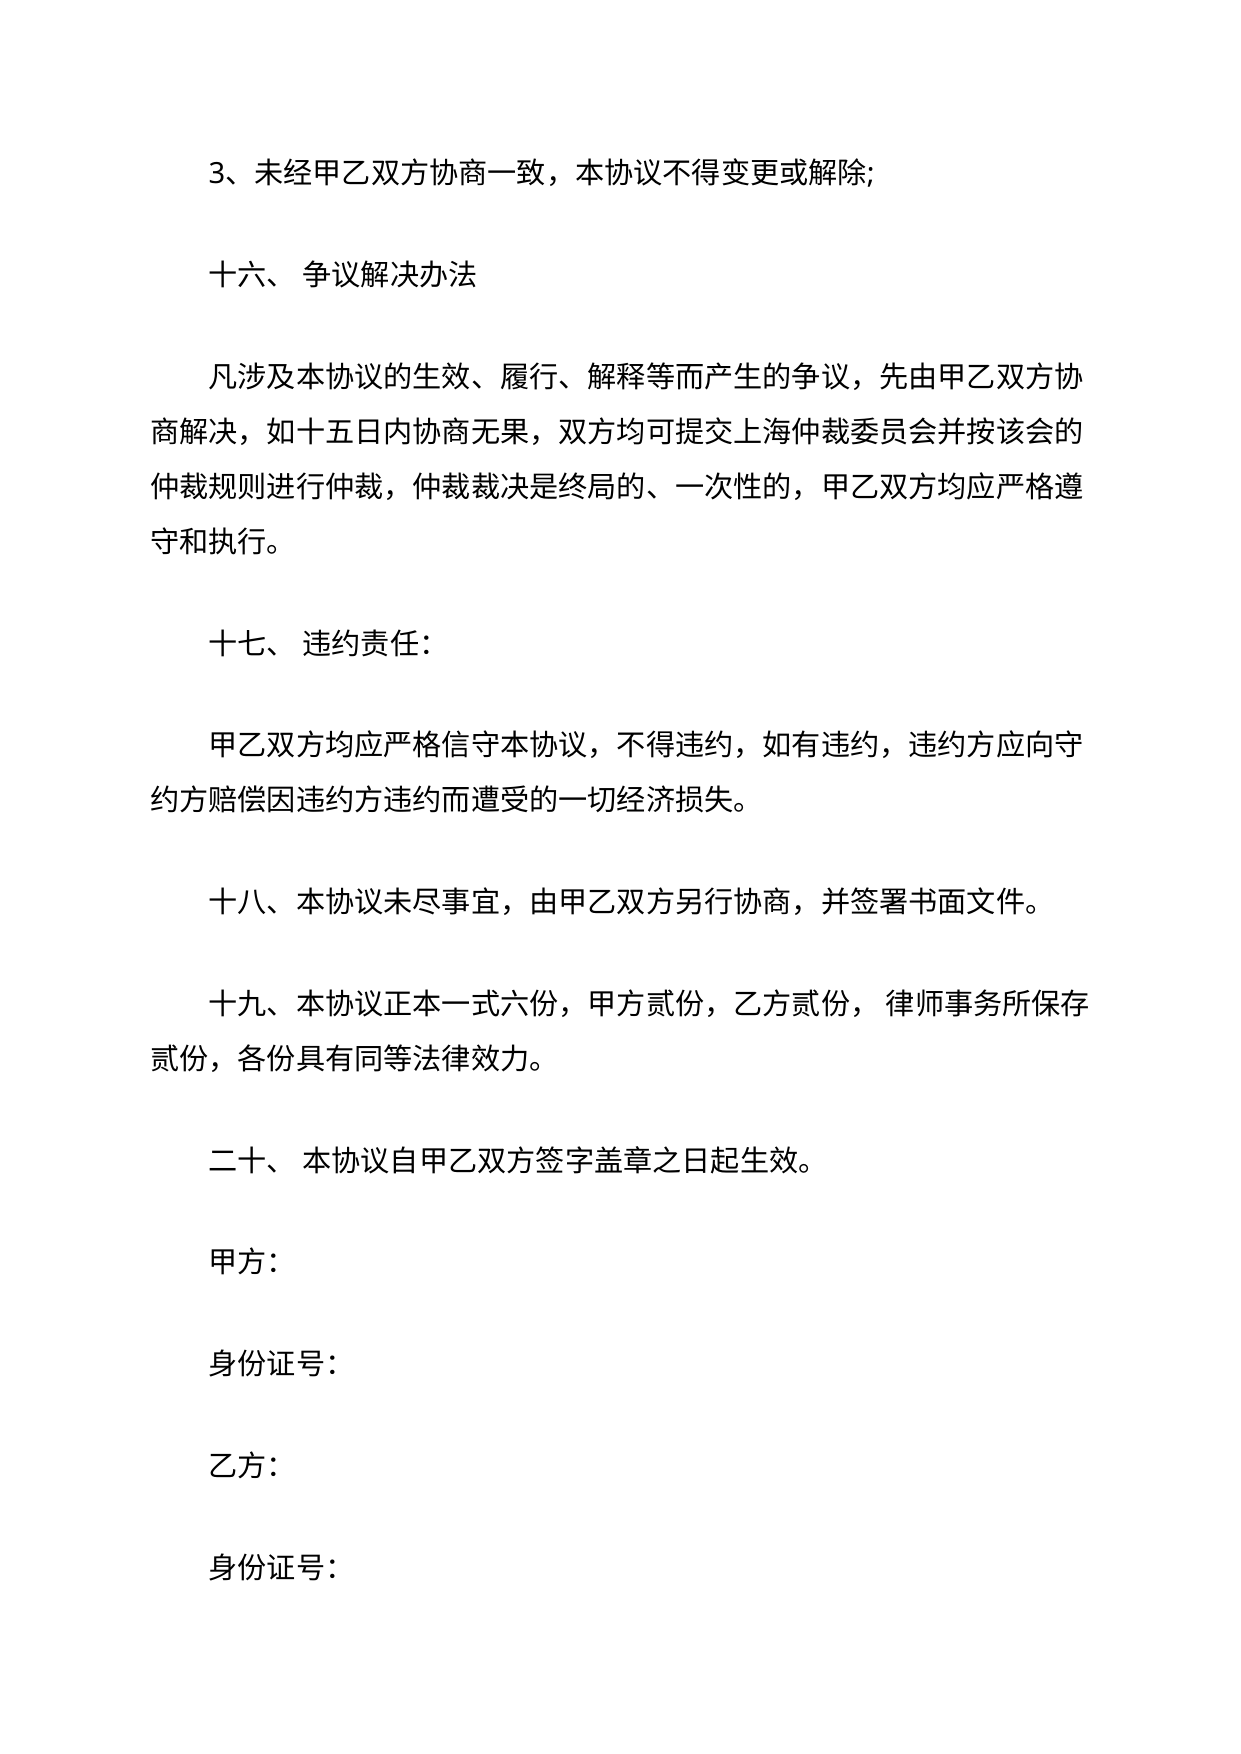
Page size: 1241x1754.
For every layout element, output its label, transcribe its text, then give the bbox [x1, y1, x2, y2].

text 甲方： [150, 1239, 1090, 1281]
text 身份证号： [150, 1544, 1090, 1586]
text 凡涉及本协议的生效、履行、解释等而产生的争议，先由甲乙双方协商解决，如十五日内协商无果，双方均可提交上海仲裁委员会并按该会的仲裁规则进行仲裁，仲裁裁决是终局的、一次性的，甲乙双方均应严格遵守和执行。 [150, 354, 1090, 561]
text 十八、本协议未尽事宜，由甲乙双方另行协商，并签署书面文件。 [150, 879, 1090, 921]
text 十六、 争议解决办法 [150, 252, 1090, 294]
text 乙方： [150, 1442, 1090, 1485]
text 十九、本协议正本一式六份，甲方贰份，乙方贰份， 律师事务所保存贰份，各份具有同等法律效力。 [150, 980, 1090, 1078]
text 二十、 本协议自甲乙双方签字盖章之日起生效。 [150, 1137, 1090, 1179]
text 3、未经甲乙双方协商一致，本协议不得变更或解除; [150, 150, 1090, 192]
text 十七、 违约责任： [150, 620, 1090, 662]
text 身份证号： [150, 1341, 1090, 1383]
text 甲乙双方均应严格信守本协议，不得违约，如有违约，违约方应向守约方赔偿因违约方违约而遭受的一切经济损失。 [150, 722, 1090, 819]
